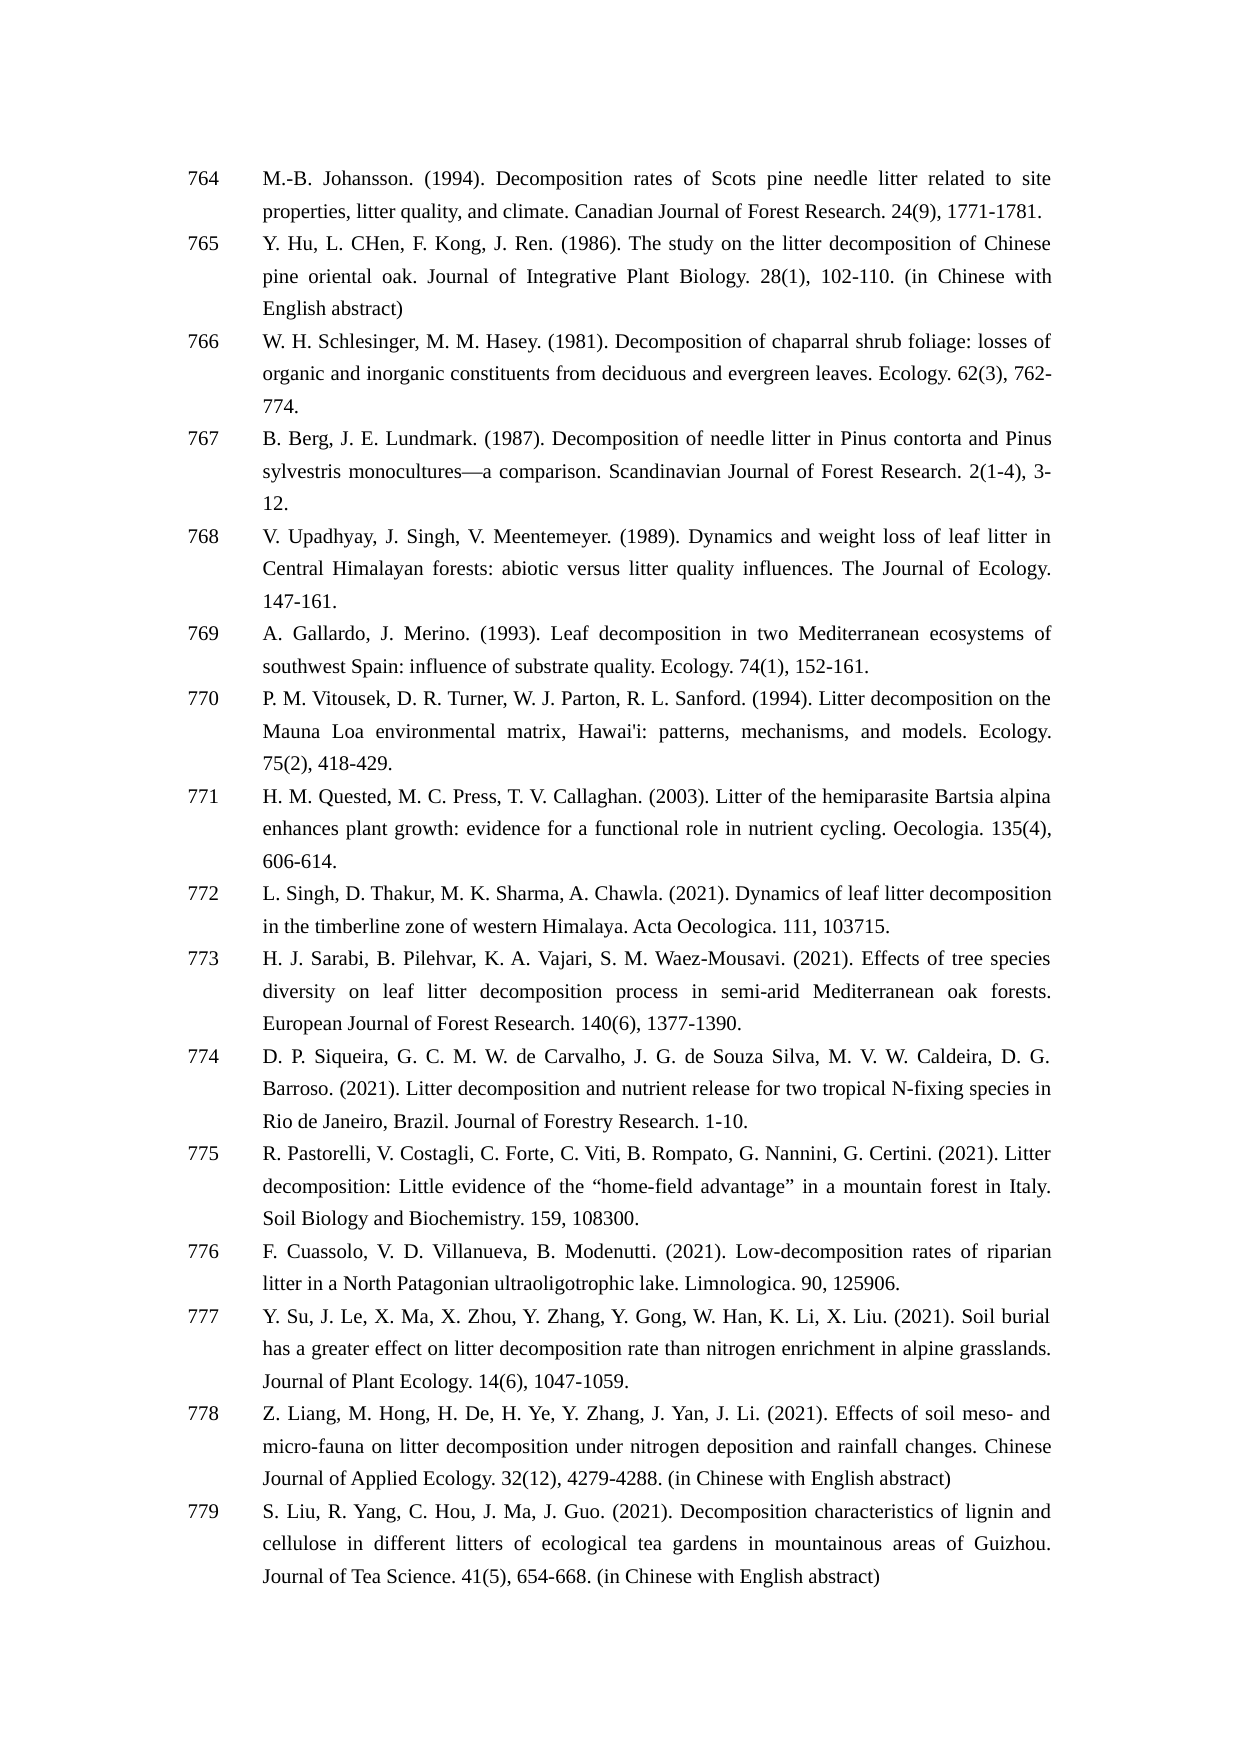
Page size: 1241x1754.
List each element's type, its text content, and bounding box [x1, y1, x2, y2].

text 776 F. Cuassolo, V. D. Villanueva, B. Modenutti. (2021). Low-decomposition rates of riparian litter in a North Patagonian ultraoligotrophic lake. Limnologica. 90, 125906. [187, 1234, 1053, 1299]
text 766 W. H. Schlesinger, M. M. Hasey. (1981). Decomposition of chaparral shrub foliage: losses of organic and inorganic constituents from deciduous and evergreen leaves. Ecology. 62(3), 762-774. [187, 324, 1053, 422]
text 770 P. M. Vitousek, D. R. Turner, W. J. Parton, R. L. Sanford. (1994). Litter decomposition on the Mauna Loa environmental matrix, Hawai'i: patterns, mechanisms, and models. Ecology. 75(2), 418-429. [187, 682, 1053, 779]
text 771 H. M. Quested, M. C. Press, T. V. Callaghan. (2003). Litter of the hemiparasite Bartsia alpina enhances plant growth: evidence for a functional role in nutrient cycling. Oecologia. 135(4), 606-614. [187, 779, 1053, 877]
text 767 B. Berg, J. E. Lundmark. (1987). Decomposition of needle litter in Pinus contorta and Pinus sylvestris monocultures—a comparison. Scandinavian Journal of Forest Research. 2(1-4), 3-12. [187, 422, 1053, 519]
text 772 L. Singh, D. Thakur, M. K. Sharma, A. Chawla. (2021). Dynamics of leaf litter decomposition in the timberline zone of western Himalaya. Acta Oecologica. 111, 103715. [187, 877, 1053, 942]
text 775 R. Pastorelli, V. Costagli, C. Forte, C. Viti, B. Rompato, G. Nannini, G. Certini. (2021). Litter decomposition: Little evidence of the “home-field advantage” in a mountain forest in Italy. Soil Biology and Biochemistry. 159, 108300. [187, 1137, 1053, 1234]
text 768 V. Upadhyay, J. Singh, V. Meentemeyer. (1989). Dynamics and weight loss of leaf litter in Central Himalayan forests: abiotic versus litter quality influences. The Journal of Ecology. 147-161. [187, 519, 1053, 617]
text 778 Z. Liang, M. Hong, H. De, H. Ye, Y. Zhang, J. Yan, J. Li. (2021). Effects of soil meso- and micro-fauna on litter decomposition under nitrogen deposition and rainfall changes. Chinese Journal of Applied Ecology. 32(12), 4279-4288. (in Chinese with English abstract) [187, 1397, 1053, 1494]
text 764 M.-B. Johansson. (1994). Decomposition rates of Scots pine needle litter related to site properties, litter quality, and climate. Canadian Journal of Forest Research. 24(9), 1771-1781. [187, 162, 1053, 227]
text 779 S. Liu, R. Yang, C. Hou, J. Ma, J. Guo. (2021). Decomposition characteristics of lignin and cellulose in different litters of ecological tea gardens in mountainous areas of Guizhou. Journal of Tea Science. 41(5), 654-668. (in Chinese with English abstract) [187, 1494, 1053, 1592]
text 769 A. Gallardo, J. Merino. (1993). Leaf decomposition in two Mediterranean ecosystems of southwest Spain: influence of substrate quality. Ecology. 74(1), 152-161. [187, 617, 1053, 682]
text 765 Y. Hu, L. CHen, F. Kong, J. Ren. (1986). The study on the litter decomposition of Chinese pine oriental oak. Journal of Integrative Plant Biology. 28(1), 102-110. (in Chinese with English abstract) [187, 227, 1053, 324]
text 777 Y. Su, J. Le, X. Ma, X. Zhou, Y. Zhang, Y. Gong, W. Han, K. Li, X. Liu. (2021). Soil burial has a greater effect on litter decomposition rate than nitrogen enrichment in alpine grasslands. Journal of Plant Ecology. 14(6), 1047-1059. [187, 1299, 1053, 1397]
text 774 D. P. Siqueira, G. C. M. W. de Carvalho, J. G. de Souza Silva, M. V. W. Caldeira, D. G. Barroso. (2021). Litter decomposition and nutrient release for two tropical N-fixing species in Rio de Janeiro, Brazil. Journal of Forestry Research. 1-10. [187, 1039, 1053, 1137]
text 773 H. J. Sarabi, B. Pilehvar, K. A. Vajari, S. M. Waez-Mousavi. (2021). Effects of tree species diversity on leaf litter decomposition process in semi-arid Mediterranean oak forests. European Journal of Forest Research. 140(6), 1377-1390. [187, 942, 1053, 1039]
